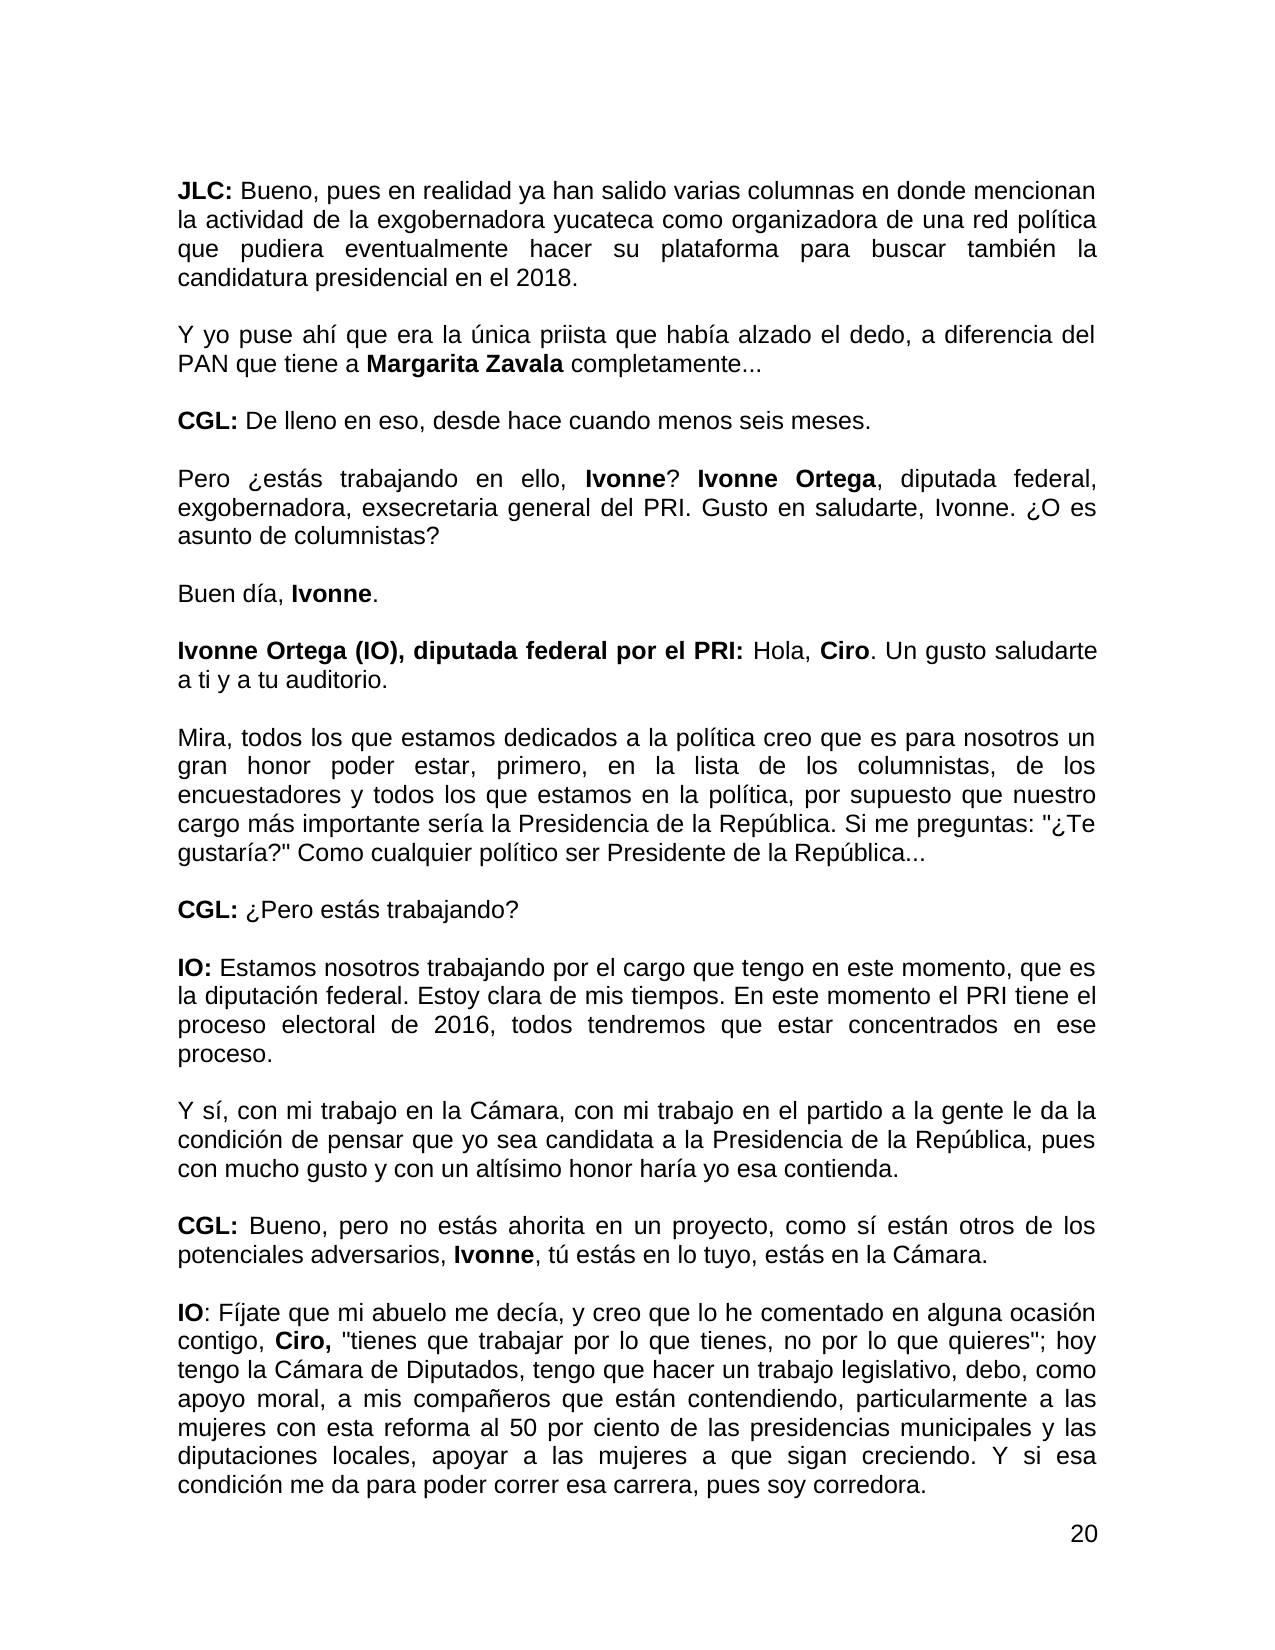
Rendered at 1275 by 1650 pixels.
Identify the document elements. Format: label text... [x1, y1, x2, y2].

text IO: Fíjate que mi abuelo me decía, y creo que lo he comentado en alguna ocasión contigo, Ciro, "tienes que trabajar por lo que tienes, no por lo que quieres"; hoy tengo la Cámara de Diputados, tengo que hacer un trabajo legislativo, debo, como apoyo moral, a mis compañeros que están contendiendo, particularmente a las mujeres con esta reforma al 50 por ciento de las presidencias municipales y las diputaciones locales, apoyar a las mujeres a que sigan creciendo. Y si esa condición me da para poder correr esa carrera, pues soy corredora. [177, 1298, 1098, 1499]
text IO: Estamos nosotros trabajando por el cargo que tengo en este momento, que es la diputación federal. Estoy clara de mis tiempos. En este momento el PRI tiene el proceso electoral de 2016, todos tendremos que estar concentrados en ese proceso. [177, 953, 1098, 1068]
text Y yo puse ahí que era la única priista que había alzado el dedo, a diferencia del PAN que tiene a Margarita Zavala completamente... [177, 320, 1098, 378]
text Pero ¿estás trabajando en ello, Ivonne? Ivonne Ortega, diputada federal, exgobernadora, exsecretaria general del PRI. Gusto en saludarte, Ivonne. ¿O es asunto de columnistas? [177, 464, 1098, 550]
text CGL: De lleno en eso, desde hace cuando menos seis meses. [177, 406, 1098, 435]
text CGL: Bueno, pero no estás ahorita en un proyecto, como sí están otros de los potenciales adversarios, Ivonne, tú estás en lo tuyo, estás en la Cámara. [177, 1211, 1098, 1269]
text Buen día, Ivonne. [177, 579, 1098, 608]
text Mira, todos los que estamos dedicados a la política creo que es para nosotros un gran honor poder estar, primero, en la lista de los columnistas, de los encuestadores y todos los que estamos en la política, por supuesto que nuestro cargo más importante sería la Presidencia de la República. Si me preguntas: "¿Te gustaría?" Como cualquier político ser Presidente de la República... [177, 723, 1098, 866]
text CGL: ¿Pero estás trabajando? [177, 895, 1098, 924]
text Ivonne Ortega (IO), diputada federal por el PRI: Hola, Ciro. Un gusto saludarte a ti y a tu auditorio. [177, 636, 1098, 694]
text Y sí, con mi trabajo en la Cámara, con mi trabajo en el partido a la gente le da la condición de pensar que yo sea candidata a la Presidencia de la República, pues con mucho gusto y con un altísimo honor haría yo esa contienda. [177, 1096, 1098, 1183]
text JLC: Bueno, pues en realidad ya han salido varias columnas en donde mencionan la actividad de la exgobernadora yucateca como organizadora de una red política que pudiera eventualmente hacer su plataforma para buscar también la candidatura presidencial en el 2018. [177, 176, 1098, 291]
